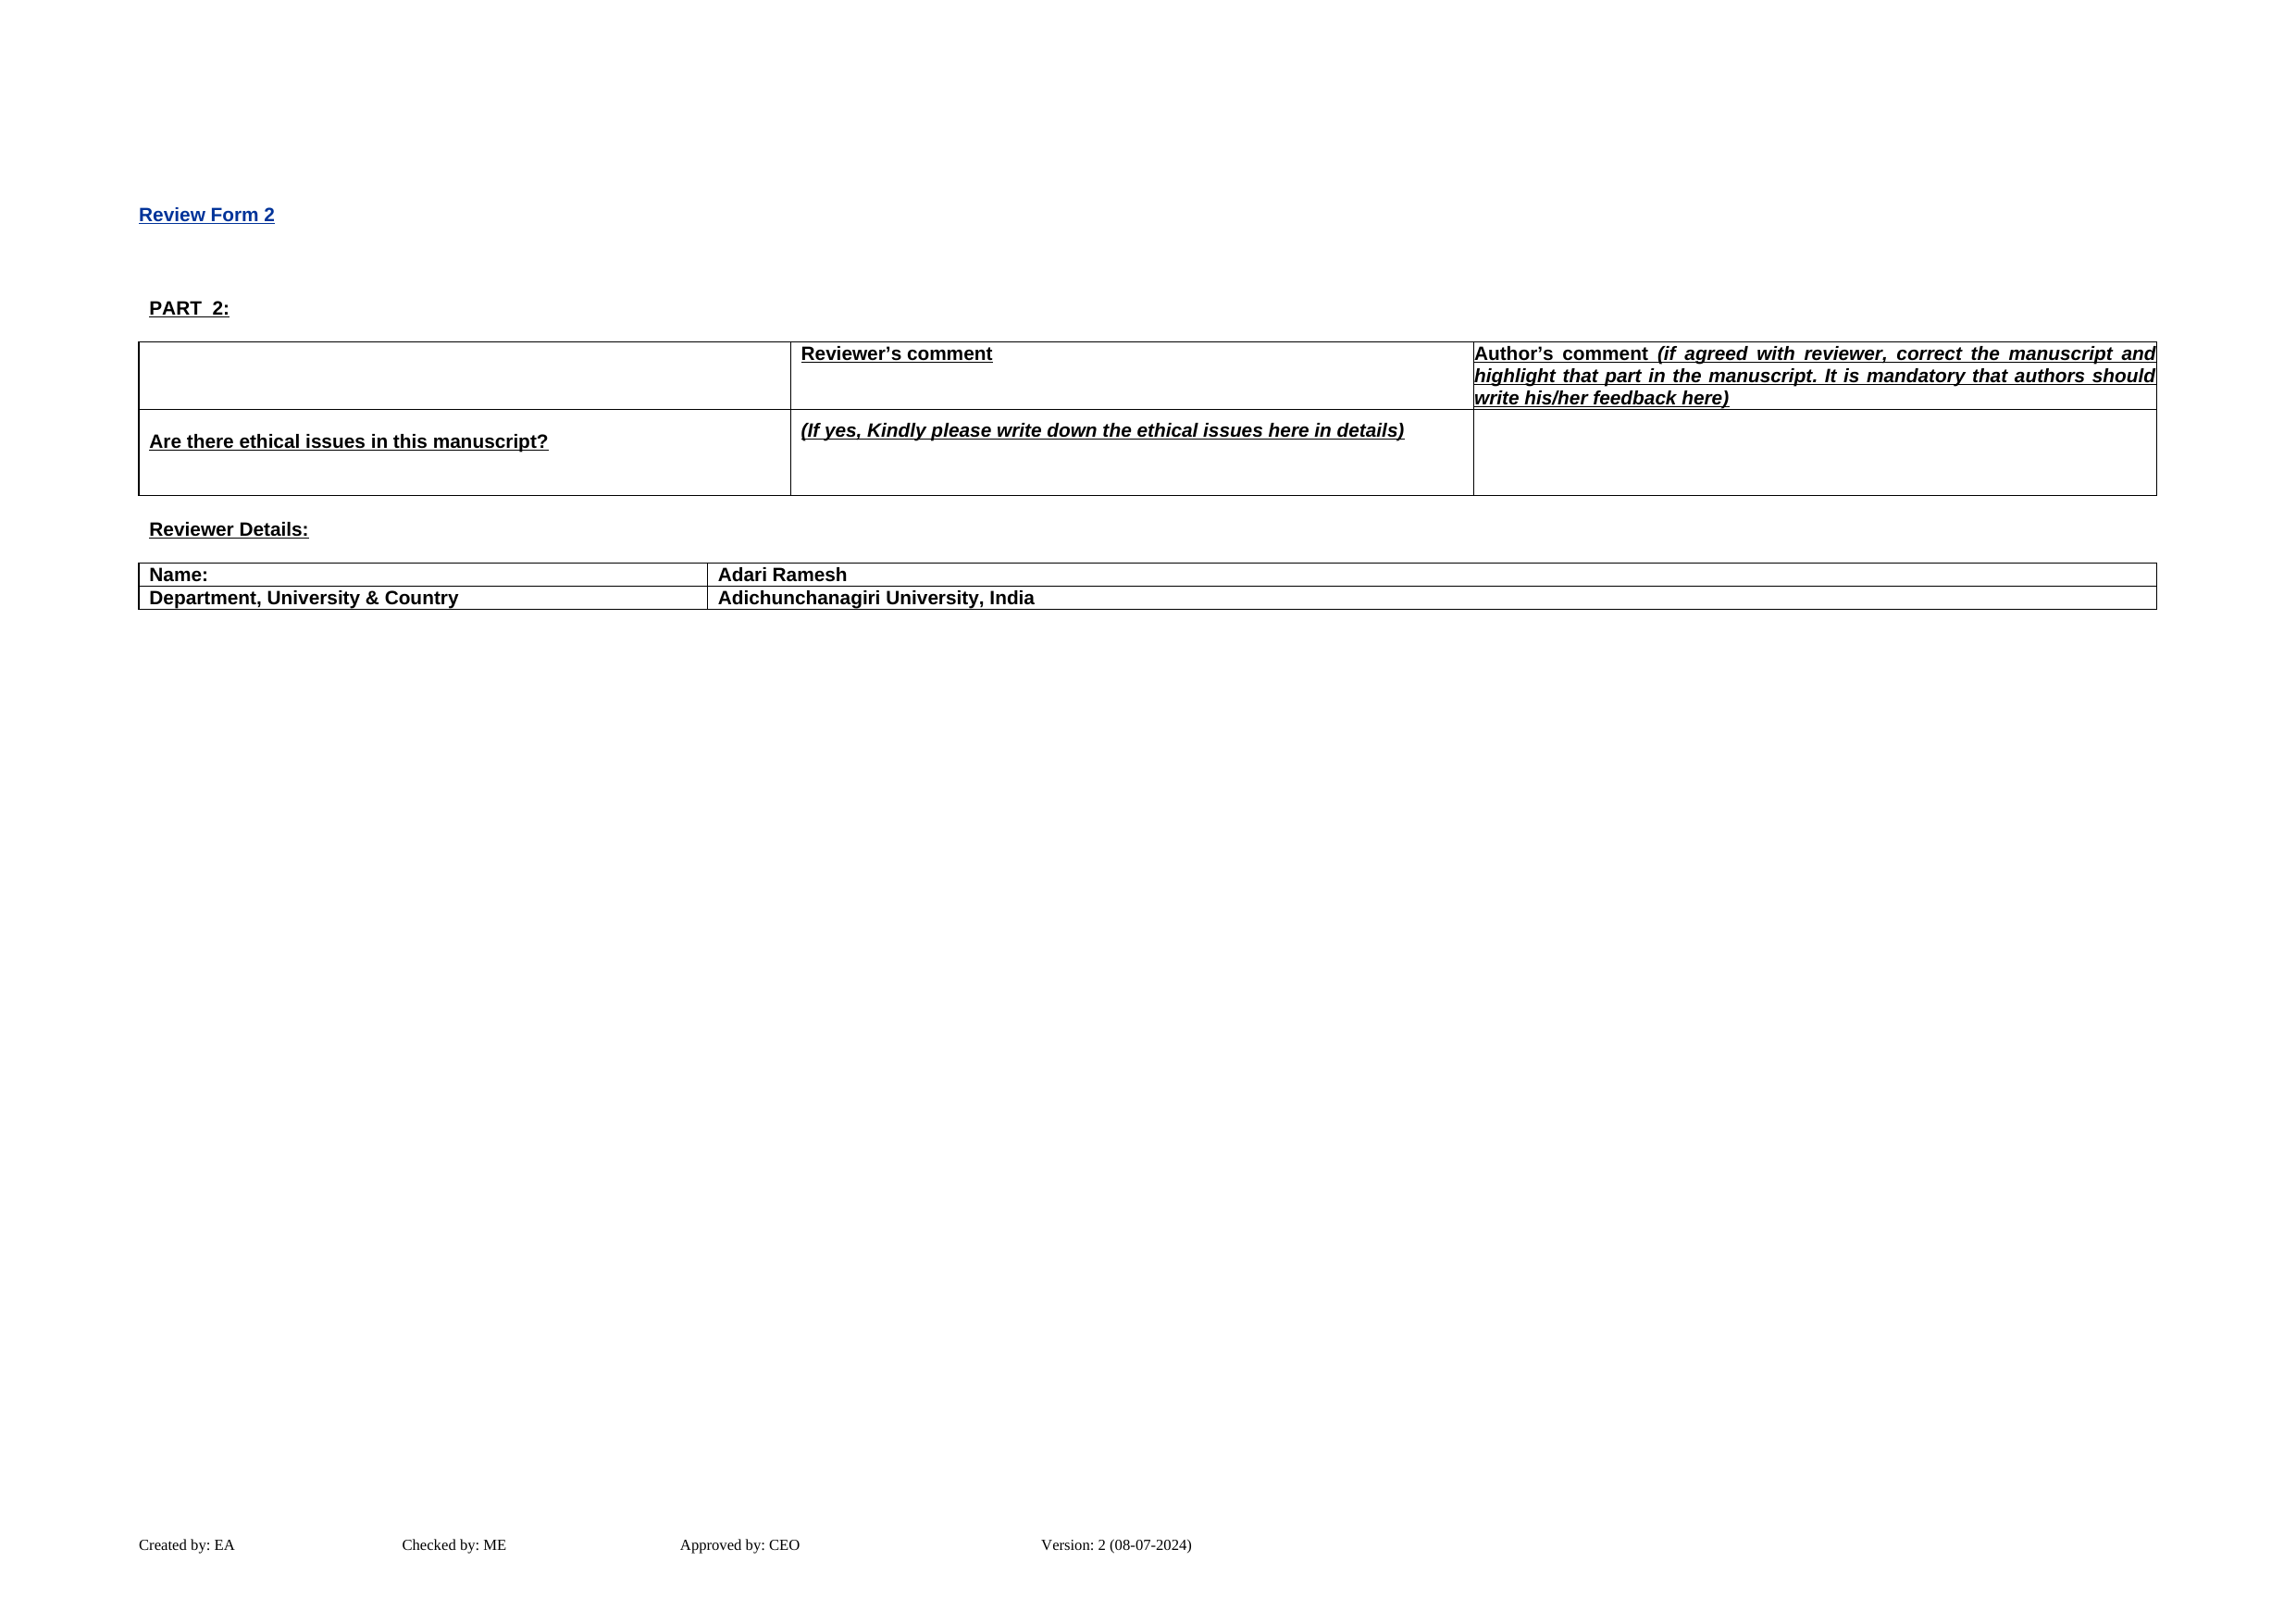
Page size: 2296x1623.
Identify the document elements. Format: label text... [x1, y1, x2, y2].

table_cell Adichunchanagiri University, India [708, 587, 2156, 608]
table_header Reviewer Details: [139, 518, 2156, 562]
table_cell Adari Ramesh [708, 564, 2156, 585]
table_cell Author’s comment (if agreed with reviewer, correct the manuscript and highlight that part in the manuscript. It is mandatory that authors should write his/her feedback here) [1474, 342, 2156, 362]
table_cell Author’s comment (if agreed with reviewer, correct the manuscript and highlight that part in the manuscript. It is mandatory that authors should write his/her feedback here) [1474, 385, 2156, 409]
table_cell Department, University & Country [140, 587, 707, 608]
table_cell Name: [140, 564, 707, 585]
table_cell [1474, 410, 2156, 494]
table_header PART 2: [139, 297, 2156, 341]
table_cell Reviewer’s comment [791, 342, 1473, 409]
table_cell (If yes, Kindly please write down the ethical issues here in details) [791, 410, 1473, 494]
table_cell [140, 342, 790, 409]
table_cell Are there ethical issues in this manuscript? [140, 410, 790, 494]
table_cell Author’s comment (if agreed with reviewer, correct the manuscript and highlight that part in the manuscript. It is mandatory that authors should write his/her feedback here) [1474, 363, 2156, 384]
